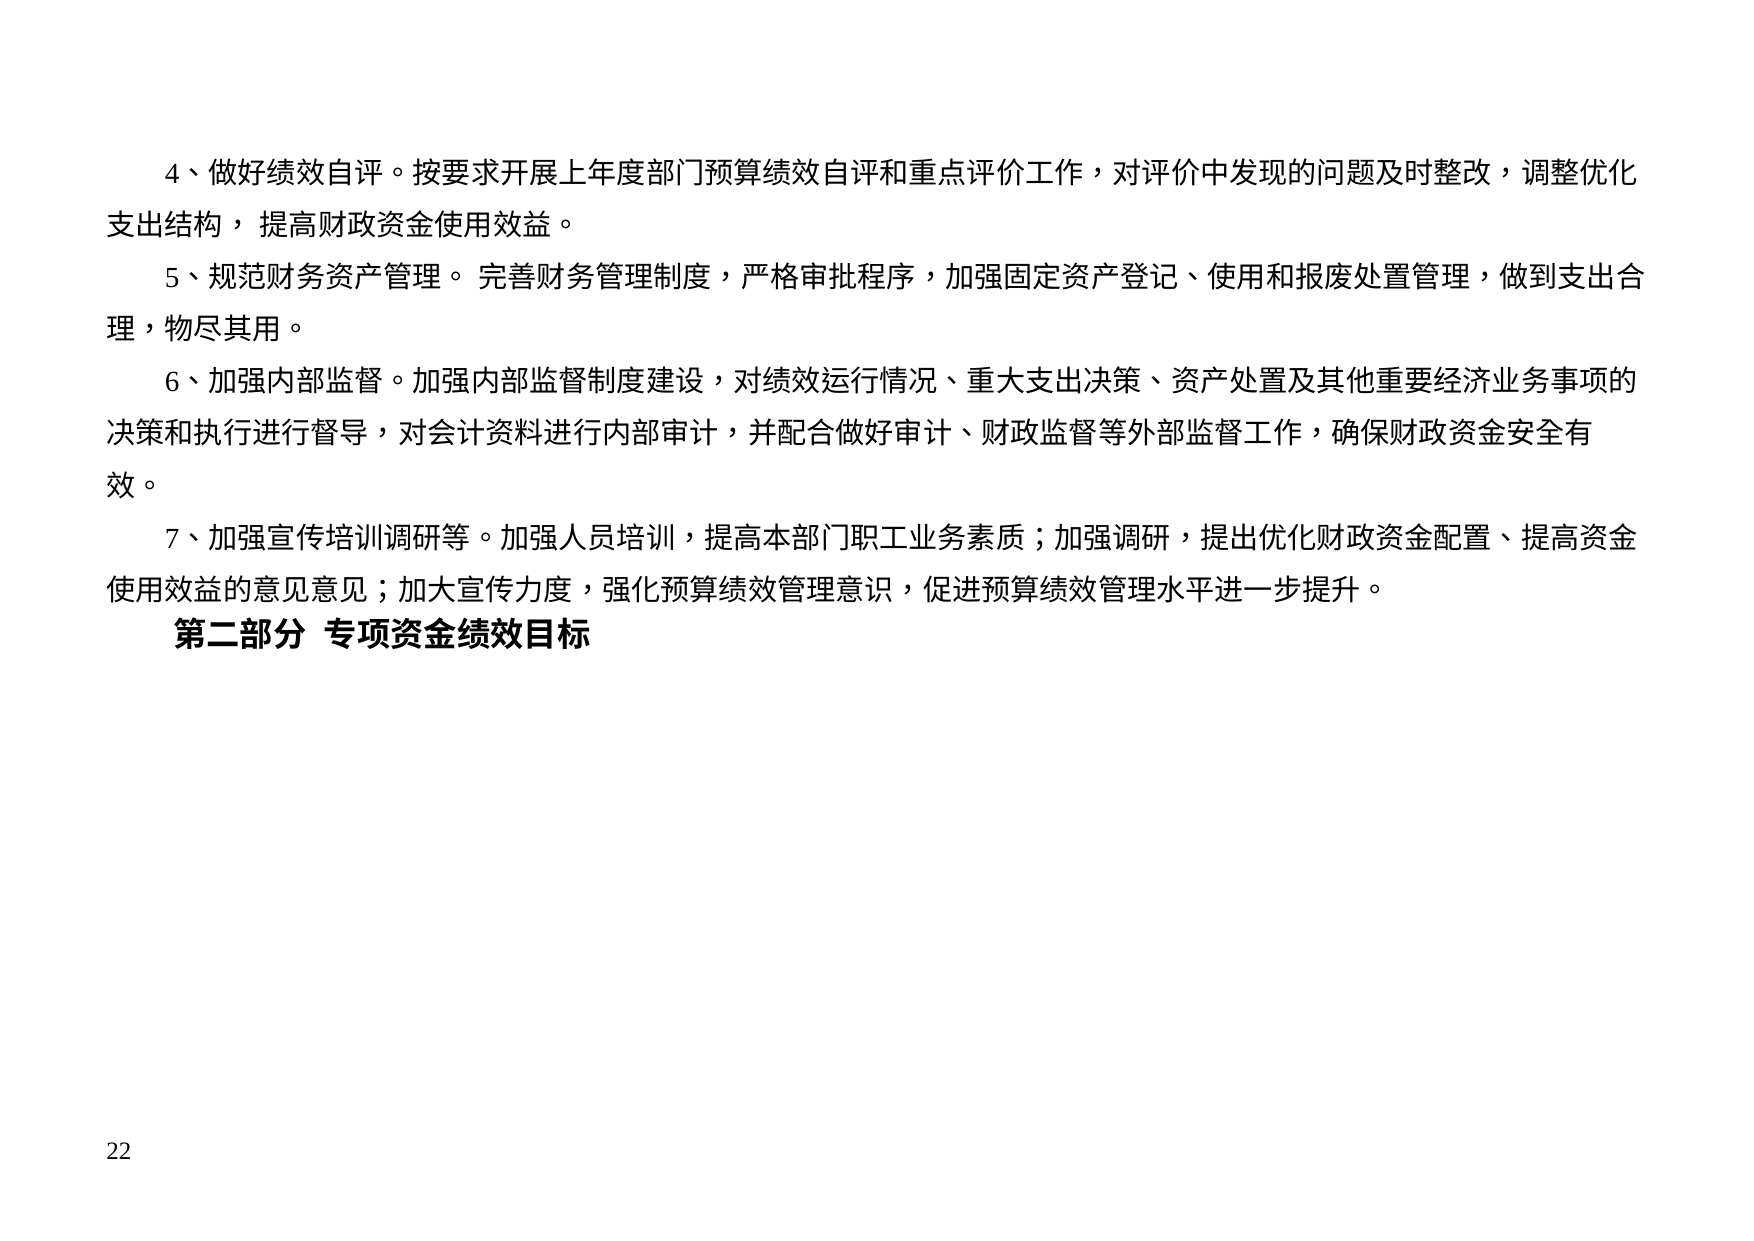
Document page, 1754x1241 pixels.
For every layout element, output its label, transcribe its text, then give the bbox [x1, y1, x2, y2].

text 6、加强内部监督。加强内部监督制度建设，对绩效运行情况、重大支出决策、资产处置及其他重要经济业务事项的决策和执行进行督导，对会计资料进行内部审计，并配合做好审计、财政监督等外部监督工作，确保财政资金安全有效。 [106, 350, 1648, 506]
text 4、做好绩效自评。按要求开展上年度部门预算绩效自评和重点评价工作，对评价中发现的问题及时整改，调整优化支出结构， 提高财政资金使用效益。 [106, 142, 1648, 246]
text 7、加强宣传培训调研等。加强人员培训，提高本部门职工业务素质；加强调研，提出优化财政资金配置、提高资金使用效益的意见意见；加大宣传力度，强化预算绩效管理意识，促进预算绩效管理水平进一步提升。 [106, 506, 1648, 611]
text 5、规范财务资产管理。 完善财务管理制度，严格审批程序，加强固定资产登记、使用和报废处置管理，做到支出合理，物尽其用。 [106, 246, 1648, 350]
text 第二部分 专项资金绩效目标 [106, 611, 1648, 656]
